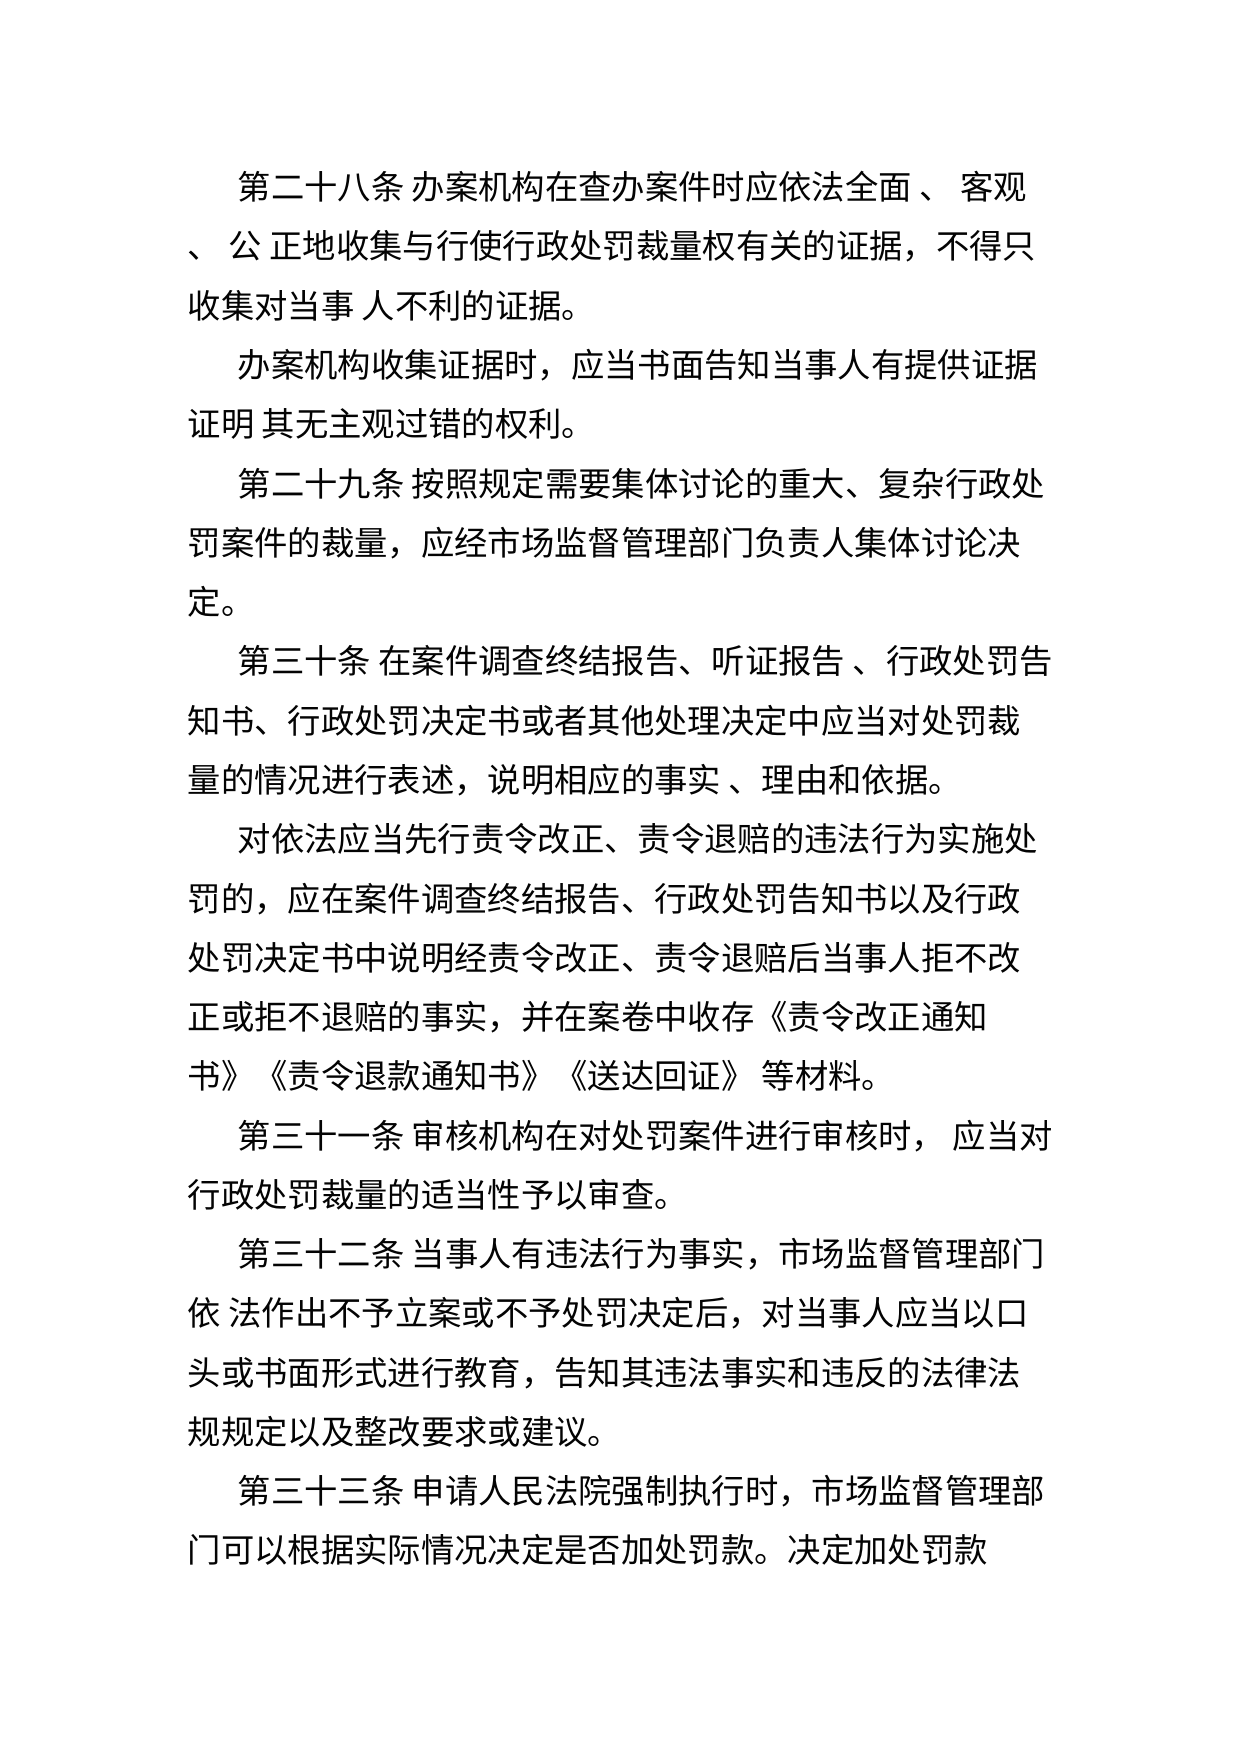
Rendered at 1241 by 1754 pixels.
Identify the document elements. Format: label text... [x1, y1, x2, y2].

text 第三十条 在案件调查终结报告、听证报告 、行政处罚告知书、行政处罚决定书或者其他处理决定中应当对处罚裁量的情况进行表述，说明相应的事实 、理由和依据。 [187, 624, 1053, 802]
text 办案机构收集证据时，应当书面告知当事人有提供证据证明 其无主观过错的权利。 [187, 328, 1053, 446]
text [187, 1454, 1053, 1572]
text 第三十二条 当事人有违法行为事实，市场监督管理部门依 法作出不予立案或不予处罚决定后，对当事人应当以口头或书面形式进行教育，告知其违法事实和违反的法律法规规定以及整改要求或建议。 [187, 1217, 1053, 1454]
text 第二十八条 办案机构在查办案件时应依法全面 、 客观 、 公 正地收集与行使行政处罚裁量权有关的证据，不得只收集对当事 人不利的证据。 [187, 150, 1053, 328]
text 第二十九条 按照规定需要集体讨论的重大、复杂行政处罚案件的裁量，应经市场监督管理部门负责人集体讨论决定。 [187, 446, 1053, 624]
text 第三十一条 审核机构在对处罚案件进行审核时， 应当对行政处罚裁量的适当性予以审查。 [187, 1098, 1053, 1217]
text 对依法应当先行责令改正、责令退赔的违法行为实施处罚的，应在案件调查终结报告、行政处罚告知书以及行政处罚决定书中说明经责令改正、责令退赔后当事人拒不改正或拒不退赔的事实，并在案卷中收存《责令改正通知书》《责令退款通知书》《送达回证》 等材料。 [187, 802, 1053, 1098]
